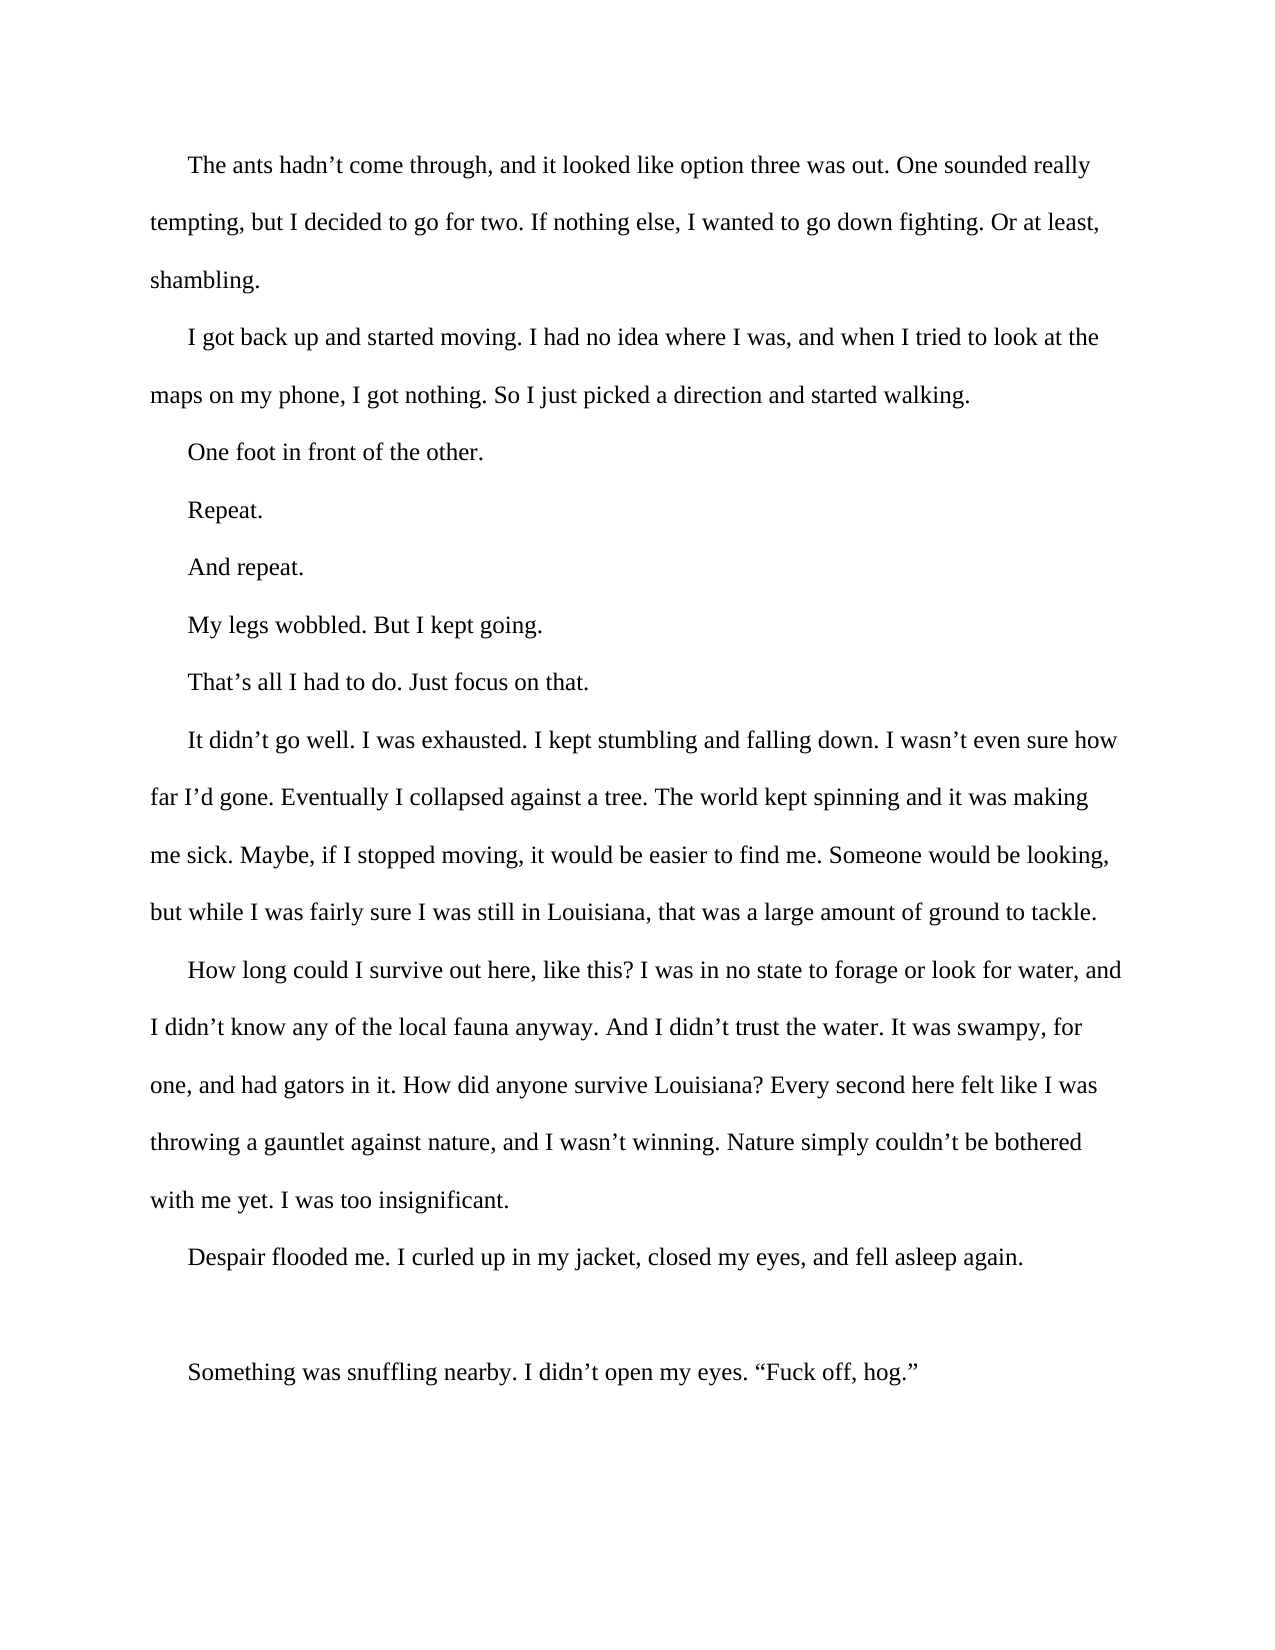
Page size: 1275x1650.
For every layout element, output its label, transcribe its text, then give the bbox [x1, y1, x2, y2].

text And repeat. [150, 552, 1125, 581]
text I got back up and started moving. I had no idea where I was, and when I tried to look at the maps on my phone, I got nothing. So I just picked a direction and started walking. [150, 322, 1125, 409]
text It didn’t go well. I was exhausted. I kept stumbling and falling down. I wasn’t even sure how far I’d gone. Eventually I collapsed against a tree. The world kept spinning and it was making me sick. Maybe, if I stopped moving, it would be easier to find me. Someone would be looking, but while I was fairly sure I was still in Louisiana, that was a large amount of ground to tackle. [150, 725, 1125, 926]
text One foot in front of the other. [150, 437, 1125, 466]
text That’s all I had to do. Just focus on that. [150, 667, 1125, 696]
text How long could I survive out here, like this? I was in no state to forage or look for water, and I didn’t know any of the local fauna anyway. And I didn’t trust the water. It was swampy, for one, and had gators in it. How did anyone survive Louisiana? Every second here felt like I was throwing a gauntlet against nature, and I wasn’t winning. Nature simply couldn’t be bothered with me yet. I was too insignificant. [150, 955, 1125, 1214]
text My legs wobbled. But I kept going. [150, 610, 1125, 639]
text Repeat. [150, 495, 1125, 524]
text The ants hadn’t come through, and it looked like option three was out. One sounded really tempting, but I decided to go for two. If nothing else, I wanted to go down fighting. Or at least, shambling. [150, 150, 1125, 294]
text Something was snuffling nearby. I didn’t open my eyes. “Fuck off, hog.” [150, 1357, 1125, 1386]
text Despair flooded me. I curled up in my jacket, closed my eyes, and fell asleep again. [150, 1242, 1125, 1271]
